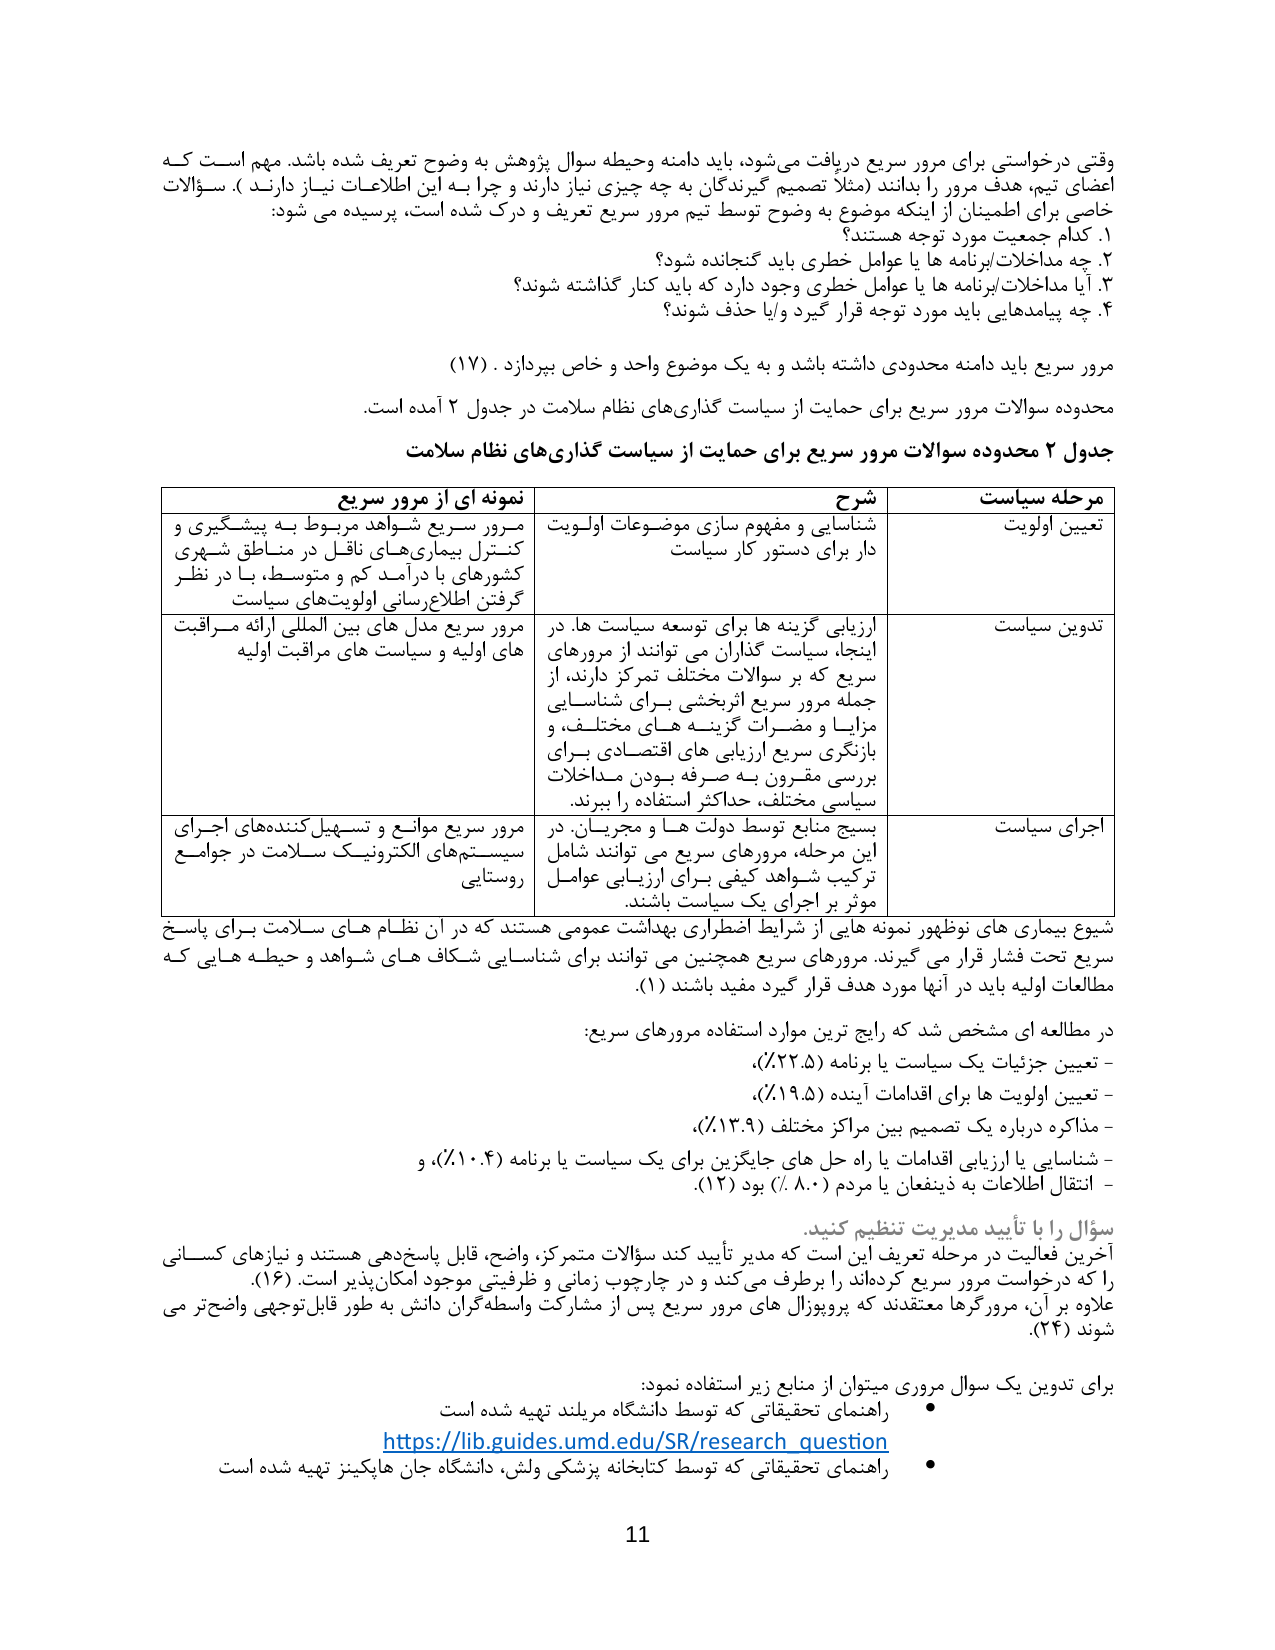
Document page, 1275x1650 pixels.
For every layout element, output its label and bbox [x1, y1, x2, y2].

table_cell [150, 150, 1125, 1482]
